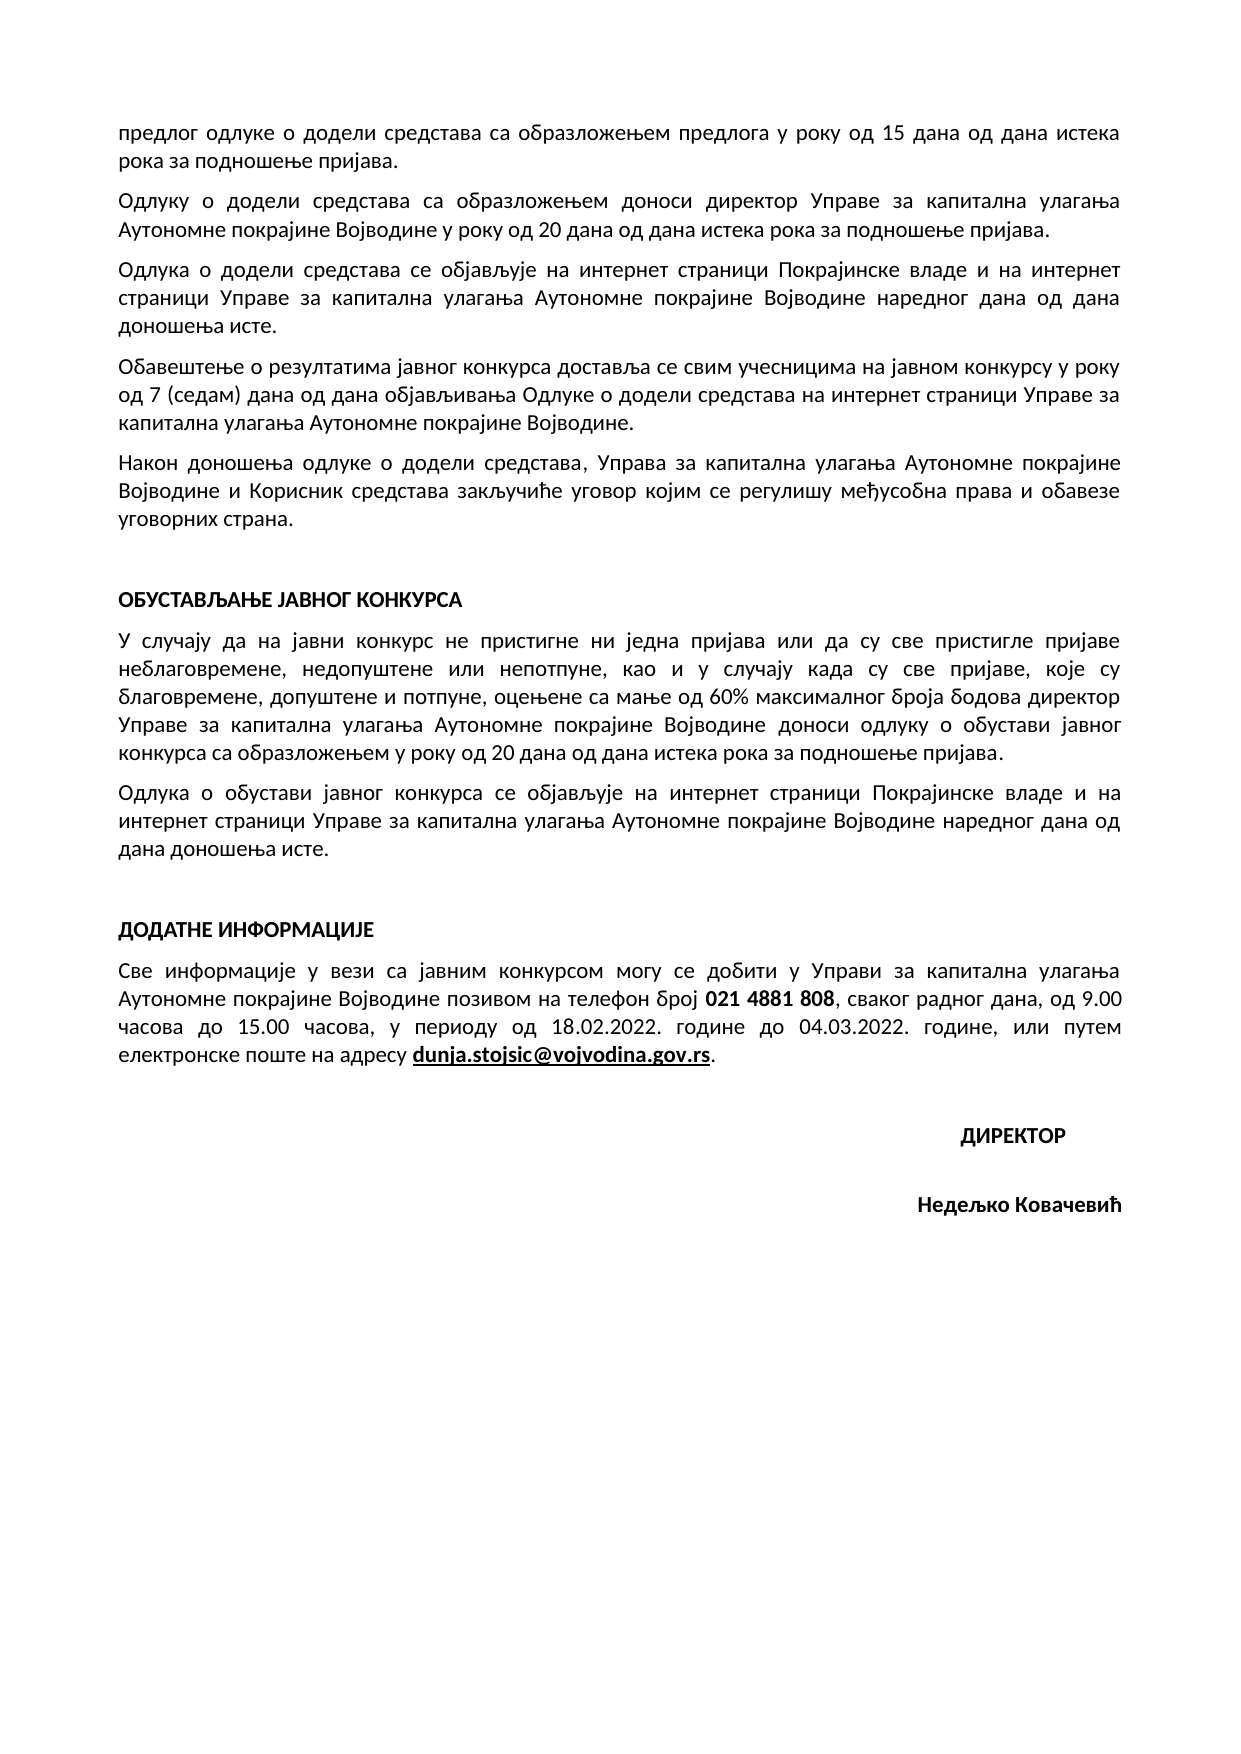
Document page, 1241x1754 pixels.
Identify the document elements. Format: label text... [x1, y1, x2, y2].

text Обавештење о резултатима јавног конкурса доставља се свим учесницима на јавном конкурсу у року од 7 (седам) дана од дана објављивања Одлуке о додели средстава на интернет страници Управе за капитална улагања Аутономне покрајине Војводине. [118, 352, 1122, 436]
text Одлука о додели средстава се објављује на интернет страници Покрајинске владе и на интернет страници Управе за капитална улагања Аутономне покрајине Војводине наредног дана од дана доношења исте. [118, 255, 1122, 339]
text Одлука о обустави јавног конкурса се објављује на интернет страници Покрајинске владе и на интернет страници Управе за капитална улагања Аутономне покрајине Војводине наредног дана од дана доношења исте. [118, 778, 1122, 863]
text Одлуку о додели средстава са образложењем доноси директор Управе за капитална улагања Аутономне покрајине Војводине у року од 20 дана од дана истека рока за подношење пријава. [118, 187, 1122, 243]
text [118, 118, 1122, 174]
text Након доношења одлуке о додели средстава, Управа за капитална улагања Аутономне покрајине Војводине и Корисник средстава закључиће уговор којим се регулишу међусобна права и обавезе уговорних страна. [118, 448, 1122, 532]
text Све информације у вези са јавним конкурсом могу се добити у Управи за капитална улагања Аутономне покрајине Војводине позивом на телефон број 021 4881 808, сваког радног дана, од 9.00 часова до 15.00 часова, у периоду од 18.02.2022. године до 04.03.2022. године, или путем електронске поште на адресу dunja.stojsic@vojvodina.gov.rs. [118, 956, 1122, 1068]
subtitle ОБУСТАВЉАЊЕ ЈАВНОГ КОНКУРСА [118, 585, 1122, 613]
subtitle ДОДАТНЕ ИНФОРМАЦИЈЕ [118, 916, 1122, 944]
text ДИРЕКТОР [118, 1121, 1122, 1177]
text Недељко Ковачевић [118, 1190, 1122, 1218]
text У случају да на јавни конкурс не пристигне ни једна пријава или да су све пристигле пријаве неблаговремене, недопуштене или непотпуне, као и у случају када су све пријаве, које су благовремене, допуштене и потпуне, оцењене са мање од 60% максималног броја бодова директор Управе за капитална улагања Аутономне покрајине Војводине доноси одлуку о обустави јавног конкурса са образложењем у року од 20 дана од дана истека рока за подношење пријава. [118, 626, 1122, 766]
